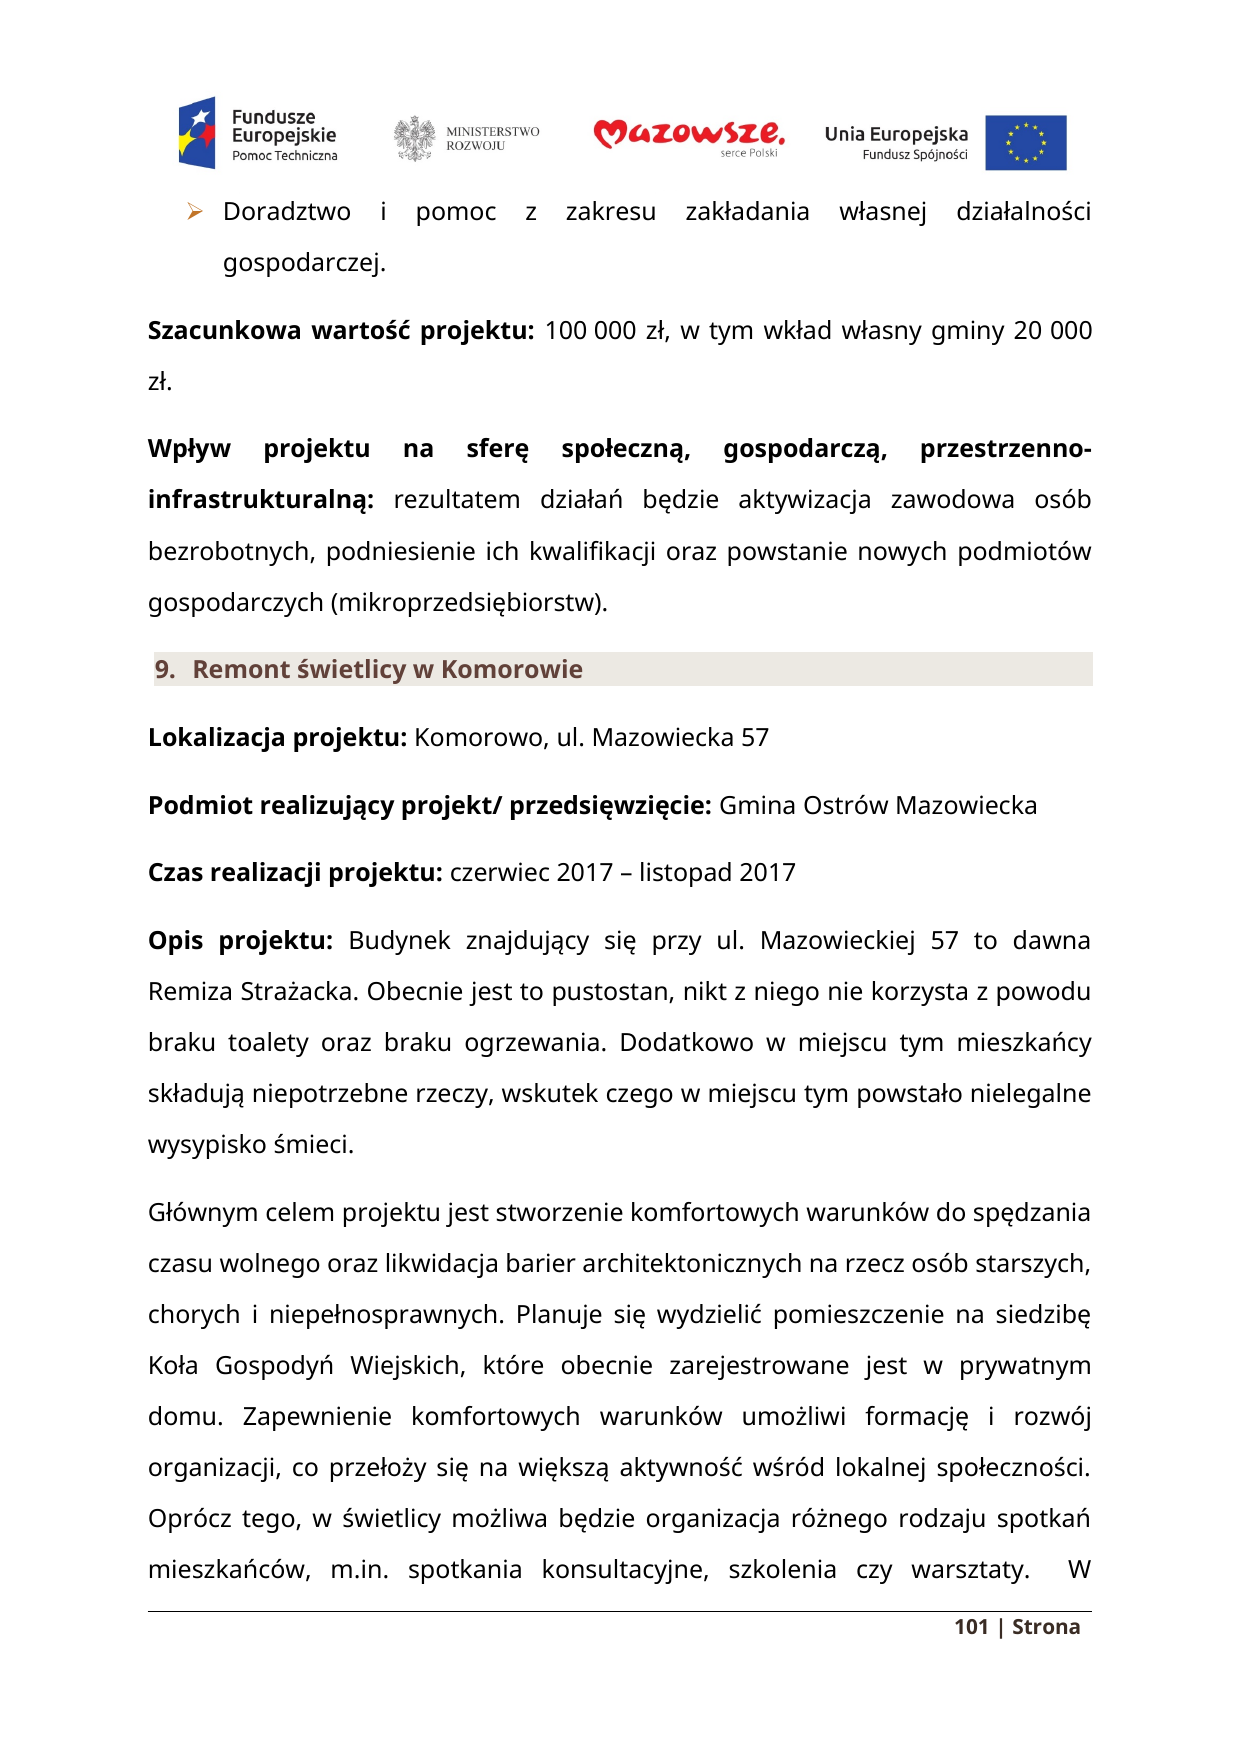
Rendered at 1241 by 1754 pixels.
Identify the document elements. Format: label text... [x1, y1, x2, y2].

text Wpływ projektu na sferę społeczną, gospodarczą, przestrzenno-infrastrukturalną: rezultatem działań będzie aktywizacja zawodowa osób bezrobotnych, podniesienie ich kwalifikacji oraz powstanie nowych podmiotów gospodarczych (mikroprzedsiębiorstw). [148, 431, 1093, 618]
text Lokalizacja projektu: Komorowo, ul. Mazowiecka 57 [148, 720, 1093, 754]
picture [147, 73, 1093, 194]
text Szacunkowa wartość projektu: 100 000 zł, w tym wkład własny gminy 20 000 zł. [148, 312, 1093, 397]
text Czas realizacji projektu: czerwiec 2017 – listopad 2017 [148, 855, 1093, 889]
text Podmiot realizujący projekt/ przedsięwzięcie: Gmina Ostrów Mazowiecka [148, 787, 1093, 821]
list Doradztwo i pomoc z zakresu zakładania własnej działalności gospodarczej. [185, 194, 1093, 279]
list Remont świetlicy w Komorowie [154, 652, 1093, 686]
text Opis projektu: Budynek znajdujący się przy ul. Mazowieckiej 57 to dawna Remiza Strażacka. Obecnie jest to pustostan, nikt z niego nie korzysta z powodu braku toalety oraz braku ogrzewania. Dodatkowo w miejscu tym mieszkańcy składują niepotrzebne rzeczy, wskutek czego w miejscu tym powstało nielegalne wysypisko śmieci. [148, 923, 1093, 1161]
